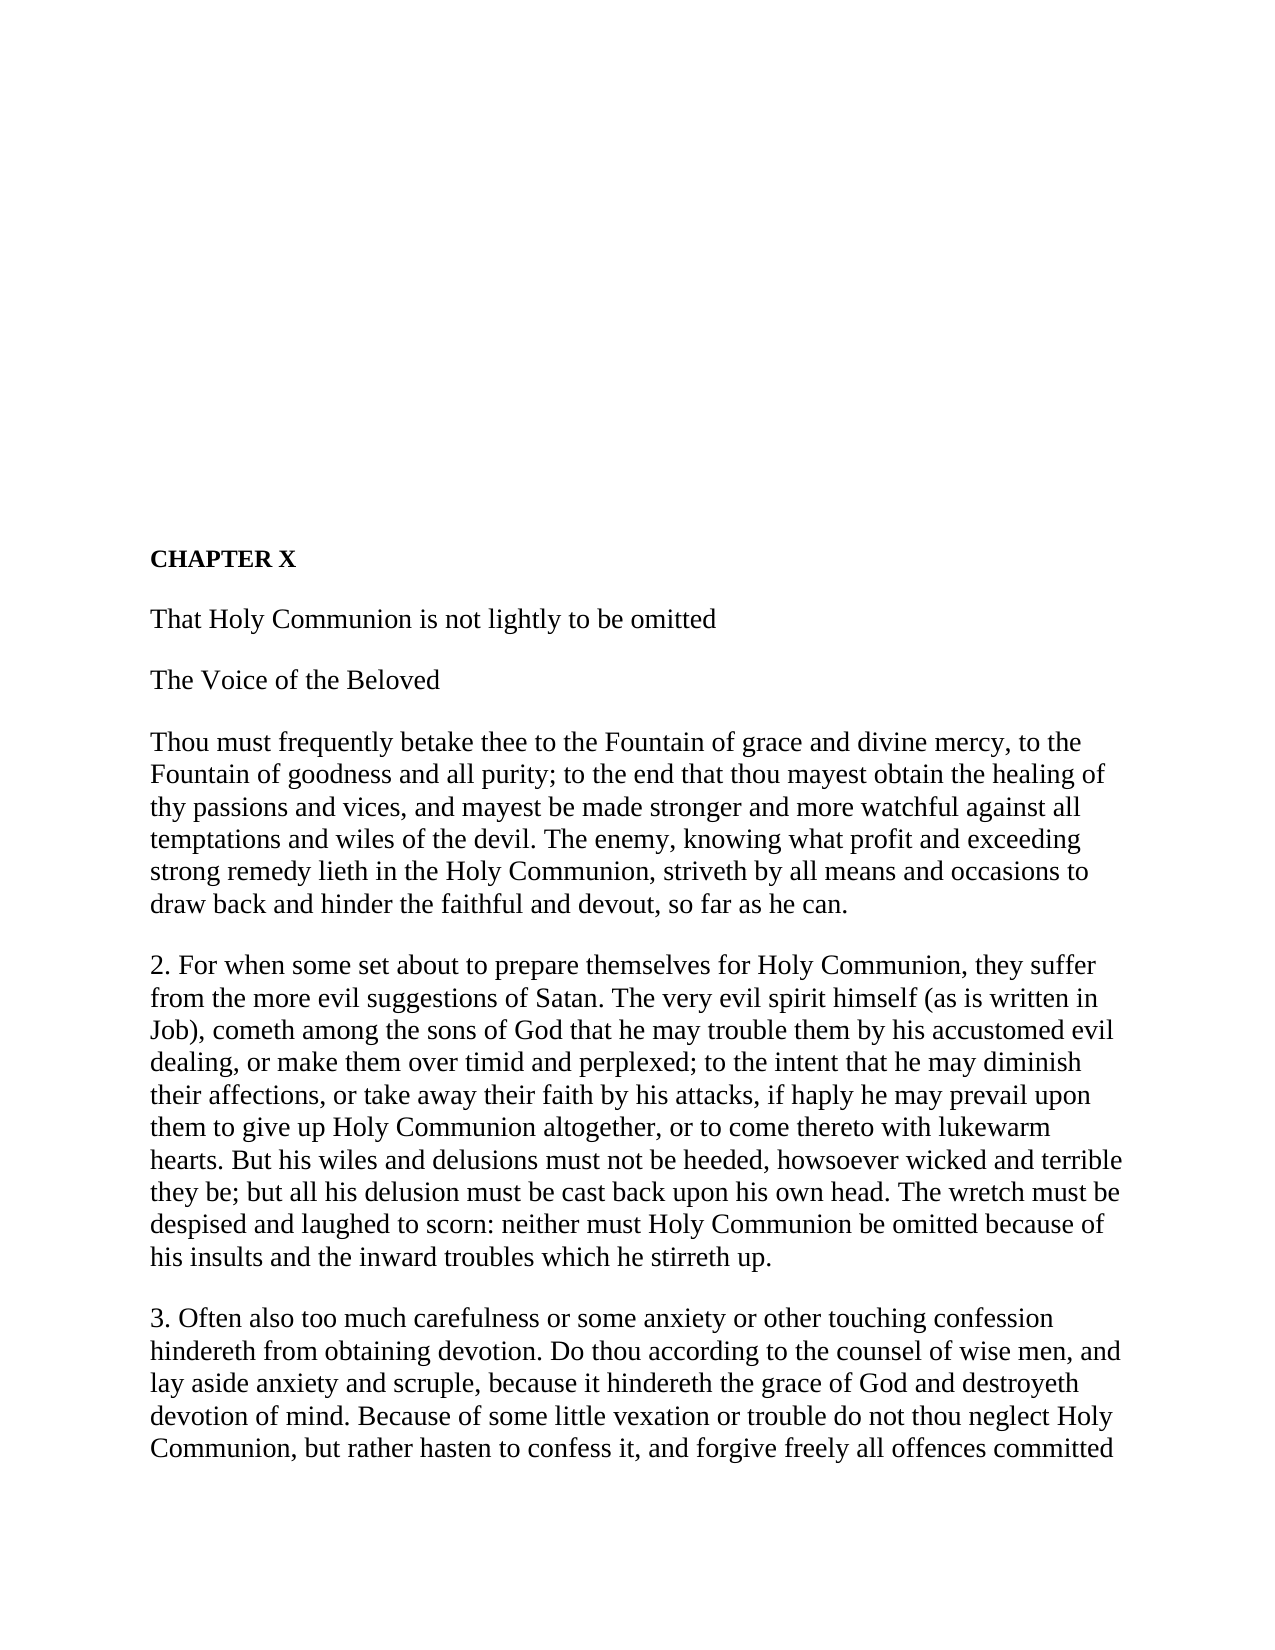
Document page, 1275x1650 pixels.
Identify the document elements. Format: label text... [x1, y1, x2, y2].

text The Voice of the Beloved [150, 663, 1125, 696]
text 2. For when some set about to prepare themselves for Holy Communion, they suffer from the more evil suggestions of Satan. The very evil spirit himself (as is written in Job), cometh among the sons of God that he may trouble them by his accustomed evil dealing, or make them over timid and perplexed; to the intent that he may diminish their affections, or take away their faith by his attacks, if haply he may prevail upon them to give up Holy Communion altogether, or to come thereto with lukewarm hearts. But his wiles and delusions must not be heeded, howsoever wicked and terrible they be; but all his delusion must be cast back upon his own head. The wretch must be despised and laughed to scorn: neither must Holy Communion be omitted because of his insults and the inward troubles which he stirreth up. [150, 948, 1125, 1272]
text Thou must frequently betake thee to the Fountain of grace and divine mercy, to the Fountain of goodness and all purity; to the end that thou mayest obtain the healing of thy passions and vices, and mayest be made stronger and more watchful against all temptations and wiles of the devil. The enemy, knowing what profit and exceeding strong remedy lieth in the Holy Communion, striveth by all means and occasions to draw back and hinder the faithful and devout, so far as he can. [150, 725, 1125, 919]
text That Holy Communion is not lightly to be omitted [150, 602, 1125, 634]
subtitle CHAPTER X [150, 544, 1125, 572]
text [150, 1301, 1125, 1463]
